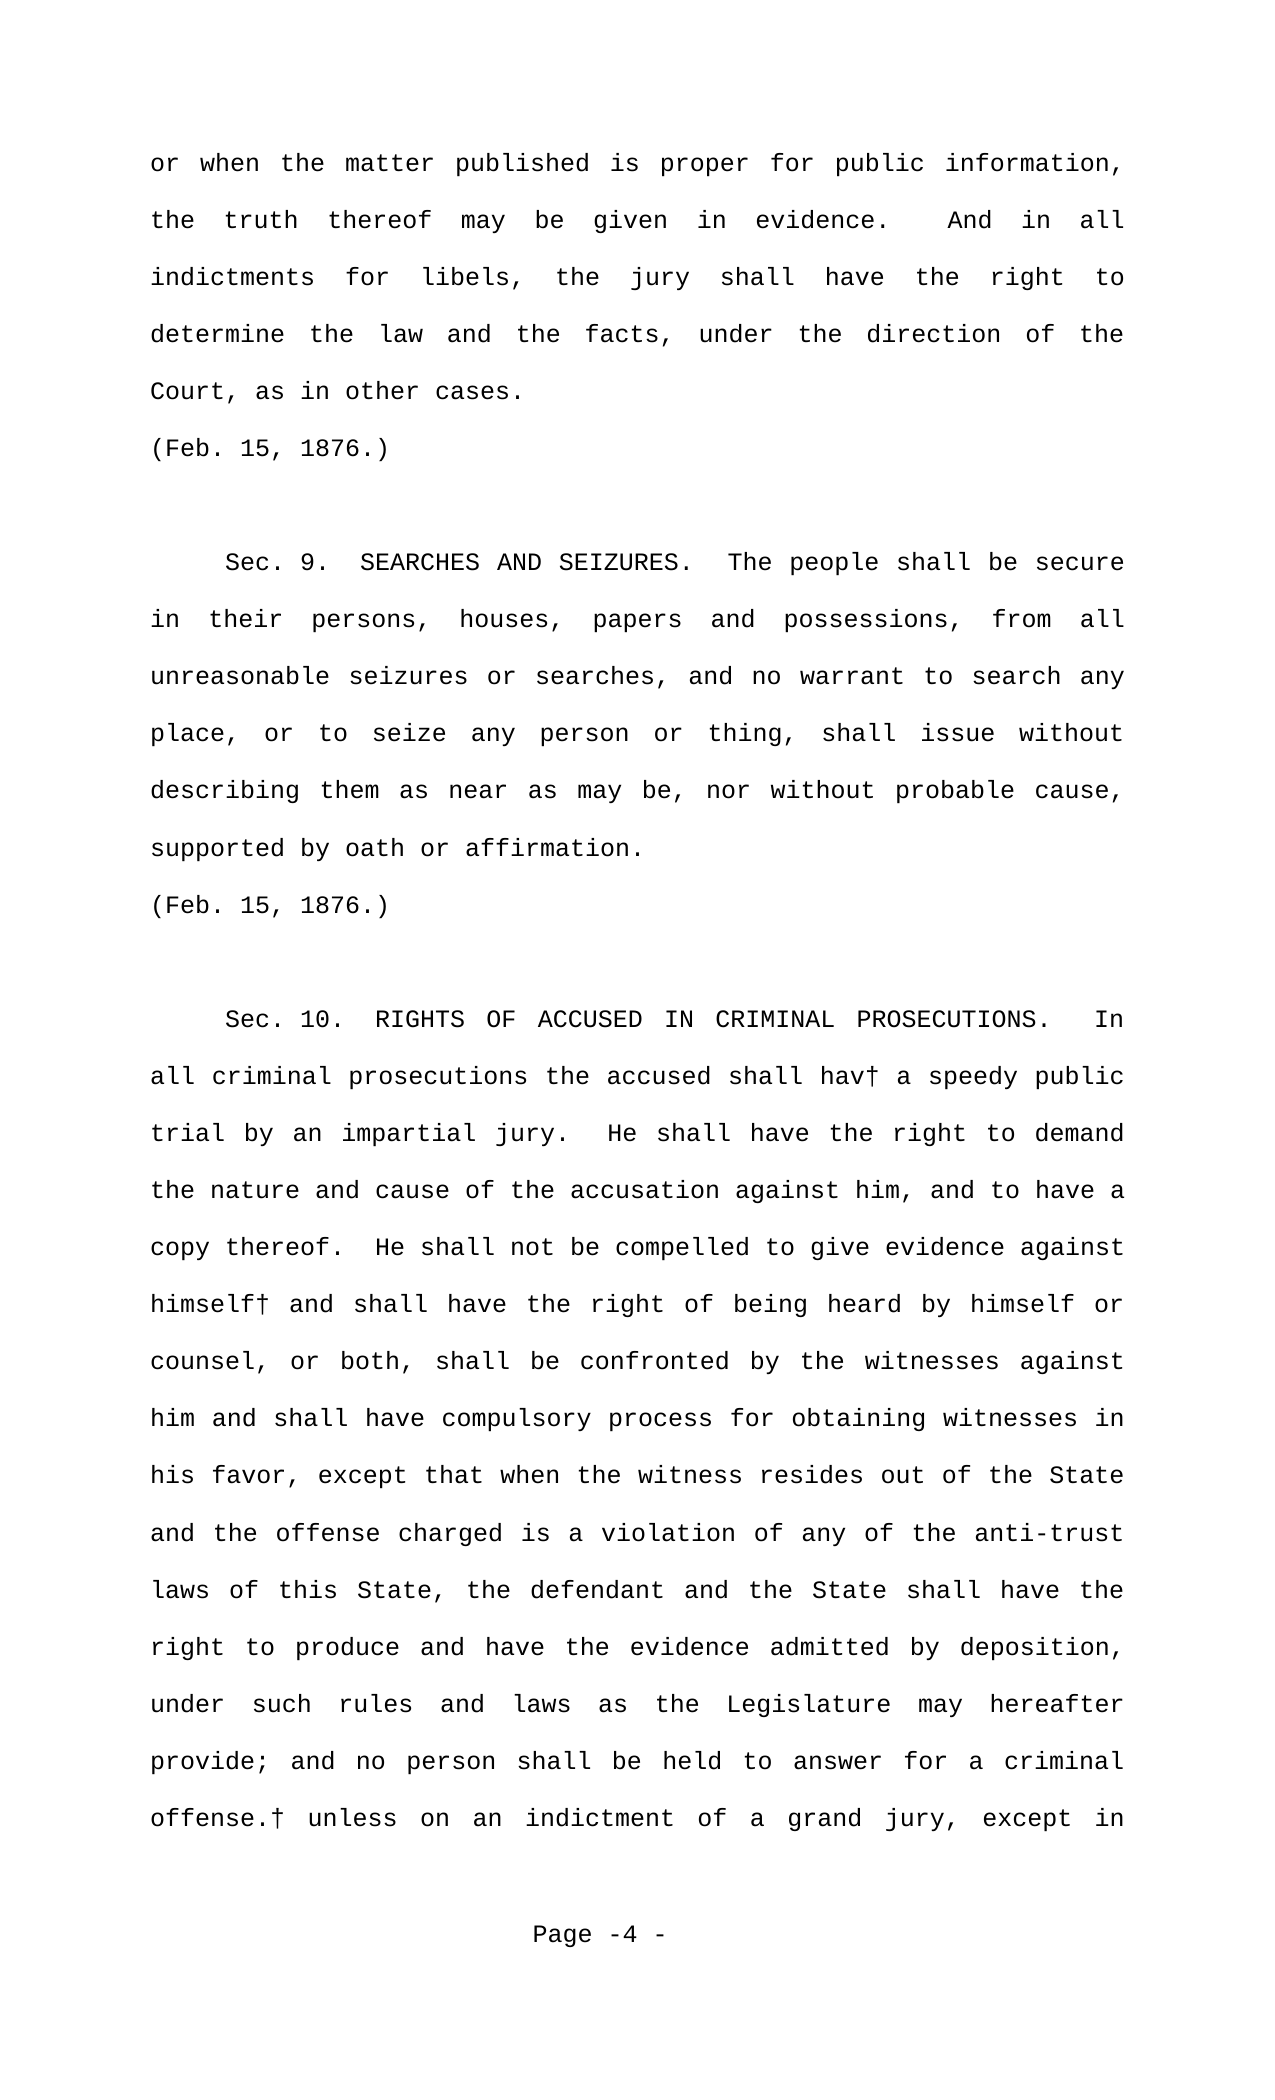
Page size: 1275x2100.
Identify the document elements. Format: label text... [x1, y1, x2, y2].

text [150, 1006, 1125, 1834]
text Sec. 9. SEARCHES AND SEIZURES. The people shall be secure in their persons, houses, papers and possessions, from all unreasonable seizures or searches, and no warrant to search any place, or to seize any person or thing, shall issue without describing them as near as may be, nor without probable cause, supported by oath or affirmation. [150, 549, 1125, 863]
text (Feb. 15, 1876.) [150, 892, 1125, 921]
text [150, 150, 1125, 407]
text (Feb. 15, 1876.) [150, 435, 1125, 464]
